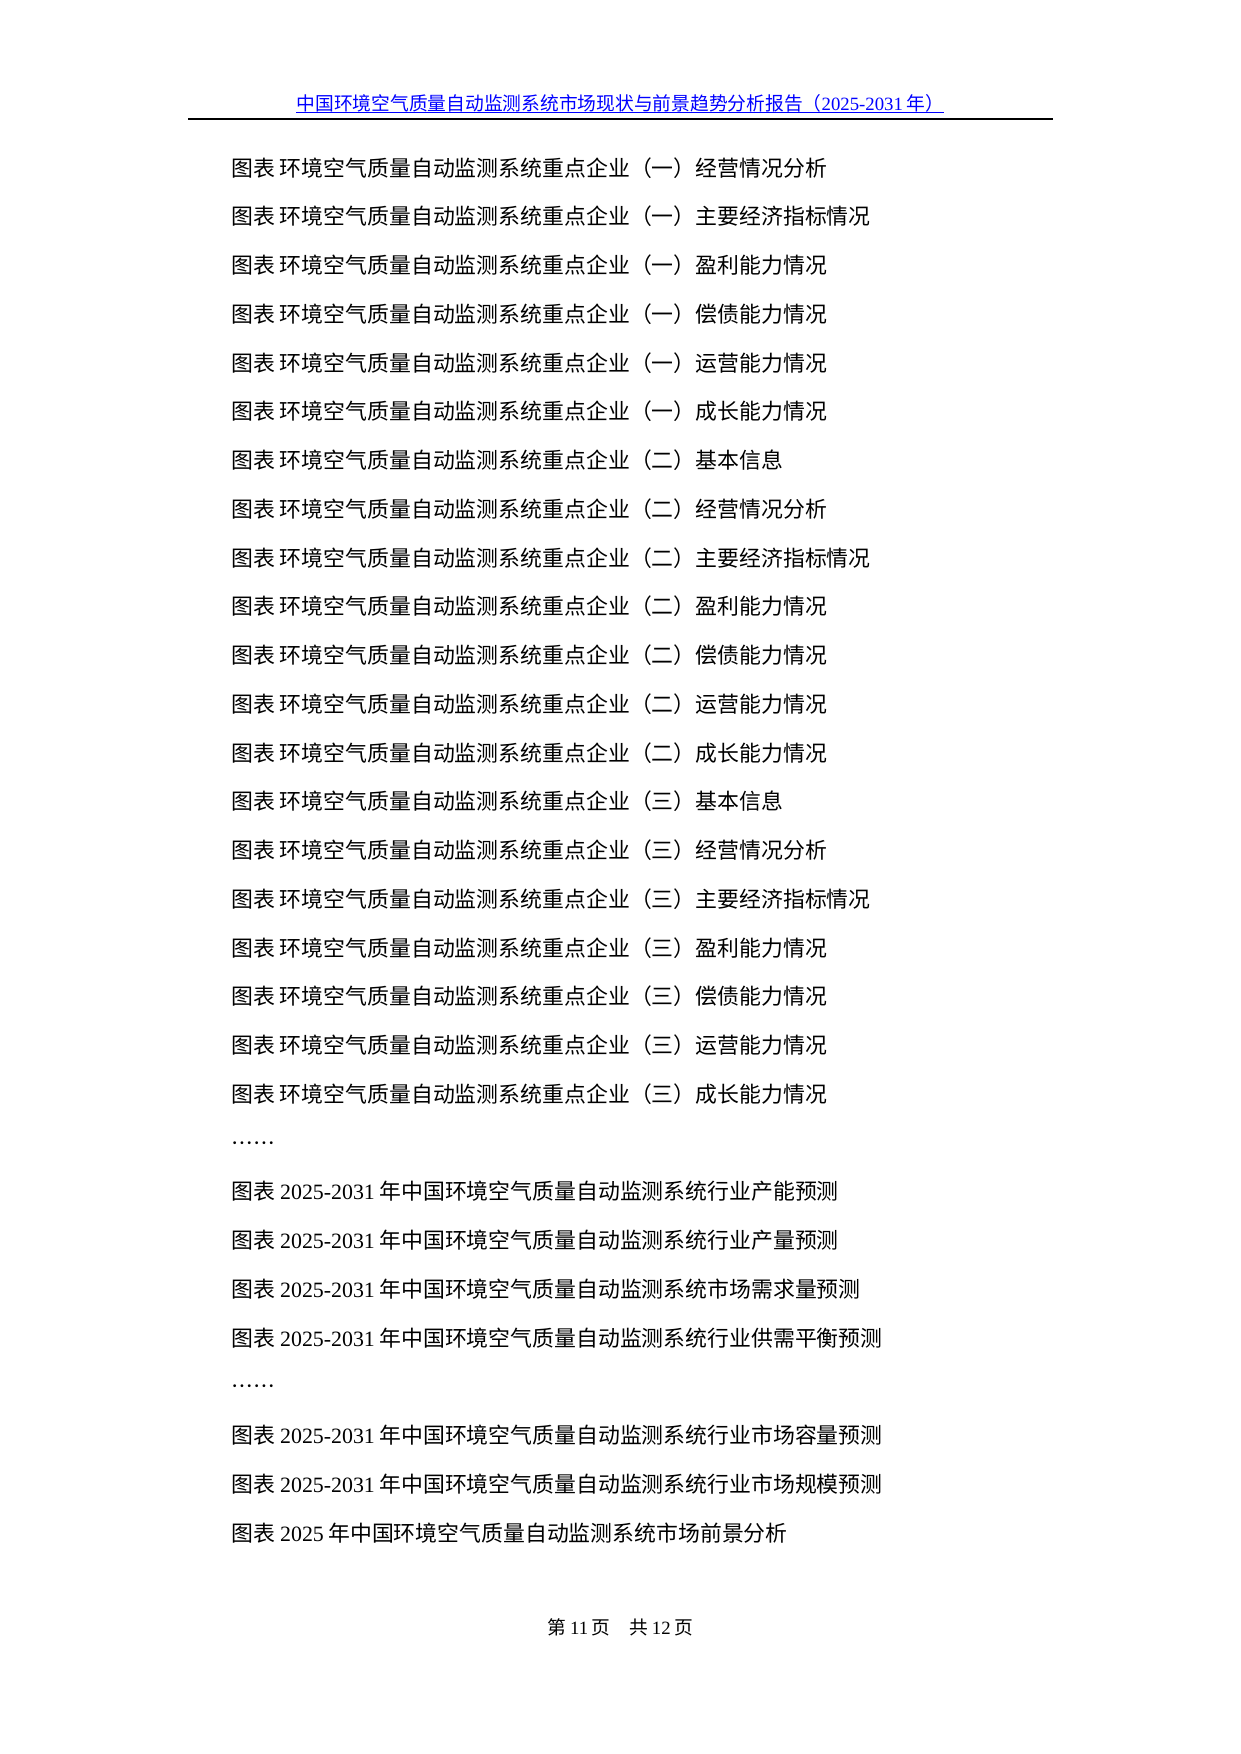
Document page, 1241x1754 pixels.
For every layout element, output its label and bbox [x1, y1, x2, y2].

text [187, 150, 1053, 1548]
